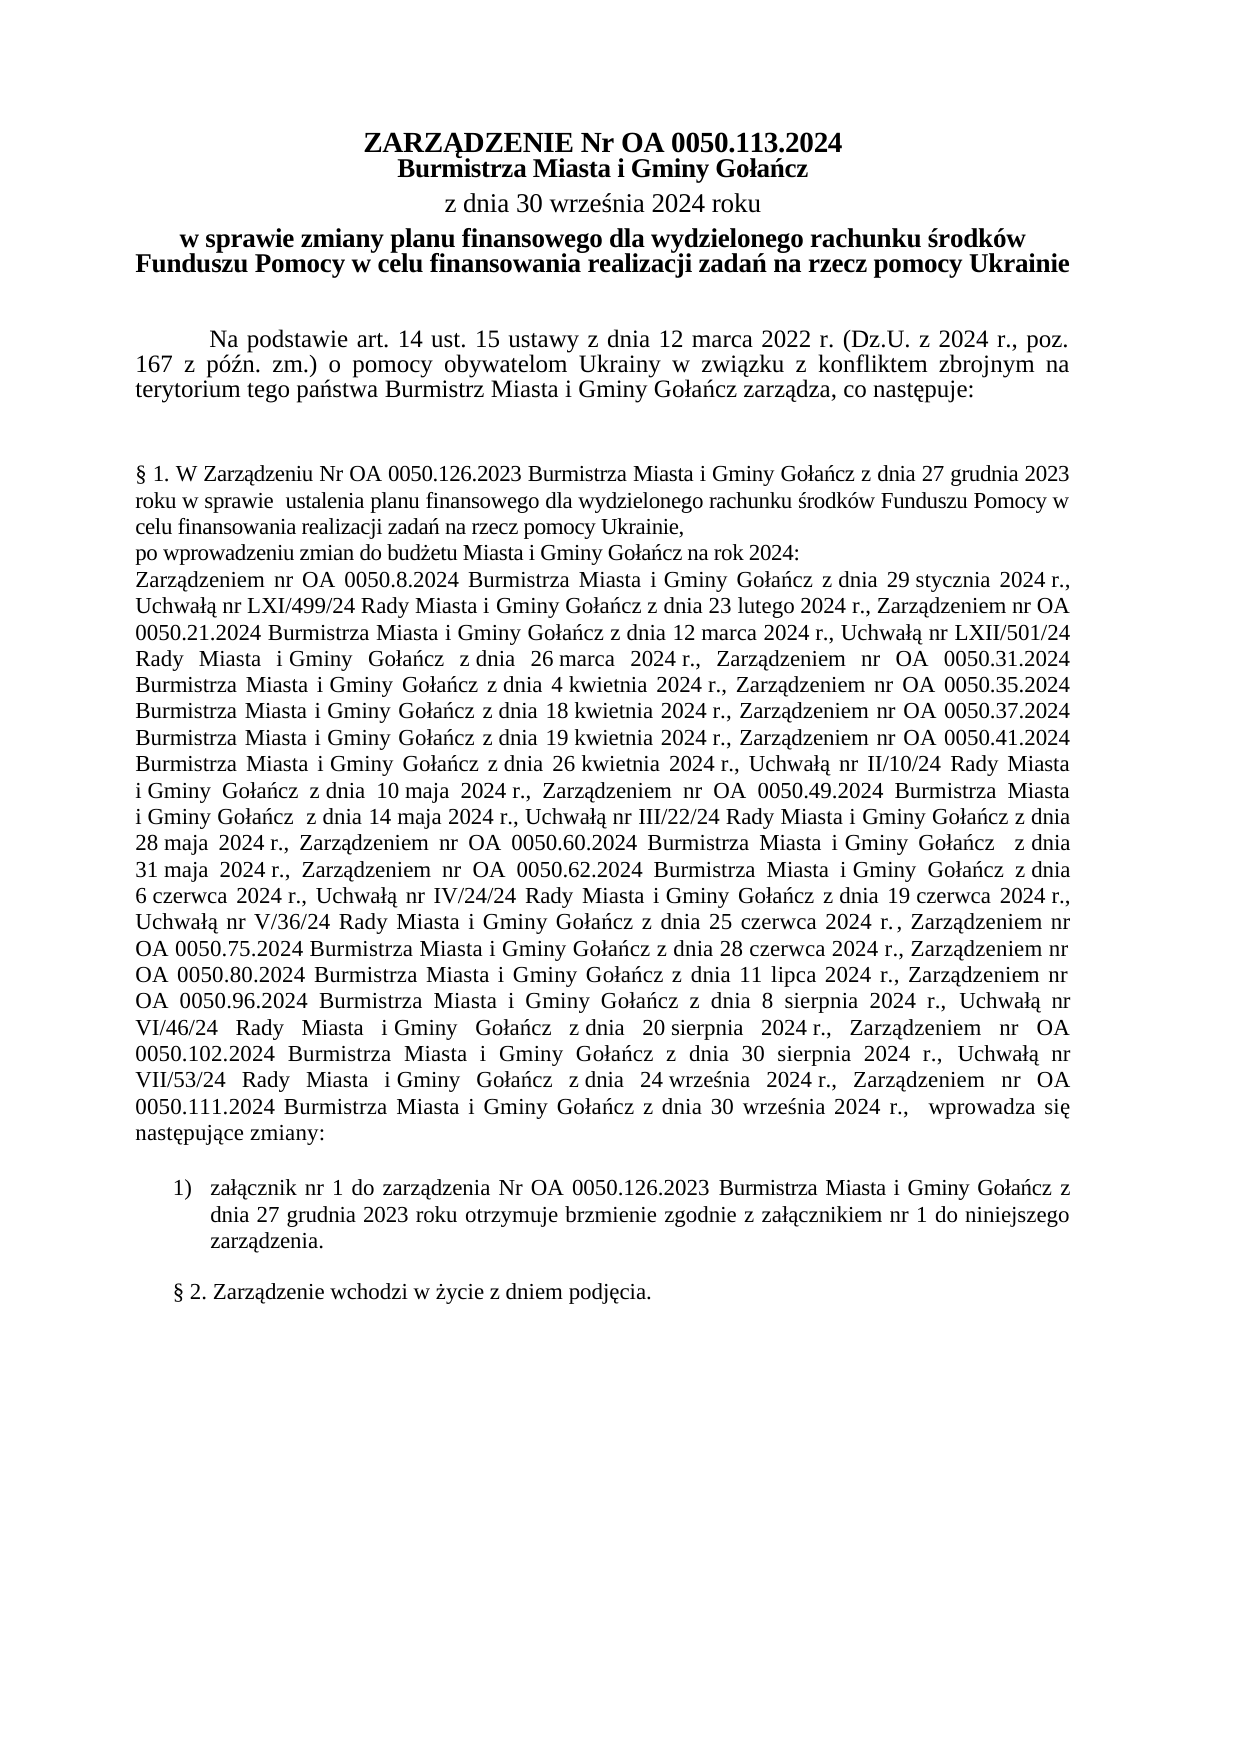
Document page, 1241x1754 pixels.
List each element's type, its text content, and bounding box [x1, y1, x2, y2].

text z dnia 30 września 2024 roku [135, 193, 1070, 218]
text Zarządzeniem nr OA 0050.8.2024 Burmistrza Miasta i Gminy Gołańcz z dnia 29 stycznia 2024 r., Uchwałą nr LXI/499/24 Rady Miasta i Gminy Gołańcz z dnia 23 lutego 2024 r., Zarządzeniem nr OA 0050.21.2024 Burmistrza Miasta i Gminy Gołańcz z dnia 12 marca 2024 r., Uchwałą nr LXII/501/24 Rady Miasta i Gminy Gołańcz z dnia 26 marca 2024 r., Zarządzeniem nr OA 0050.31.2024 Burmistrza Miasta i Gminy Gołańcz z dnia 4 kwietnia 2024 r., Zarządzeniem nr OA 0050.35.2024 Burmistrza Miasta i Gminy Gołańcz z dnia 18 kwietnia 2024 r., Zarządzeniem nr OA 0050.37.2024 Burmistrza Miasta i Gminy Gołańcz z dnia 19 kwietnia 2024 r., Zarządzeniem nr OA 0050.41.2024 Burmistrza Miasta i Gminy Gołańcz z dnia 26 kwietnia 2024 r., Uchwałą nr II/10/24 Rady Miasta i Gminy Gołańcz z dnia 10 maja 2024 r., Zarządzeniem nr OA 0050.49.2024 Burmistrza Miasta i Gminy Gołańcz z dnia 14 maja 2024 r., Uchwałą nr III/22/24 Rady Miasta i Gminy Gołańcz z dnia 28 maja 2024 r., Zarządzeniem nr OA 0050.60.2024 Burmistrza Miasta i Gminy Gołańcz z dnia 31 maja 2024 r., Zarządzeniem nr OA 0050.62.2024 Burmistrza Miasta i Gminy Gołańcz z dnia 6 czerwca 2024 r., Uchwałą nr IV/24/24 Rady Miasta i Gminy Gołańcz z dnia 19 czerwca 2024 r., Uchwałą nr V/36/24 Rady Miasta i Gminy Gołańcz z dnia 25 czerwca 2024 r., Zarządzeniem nr OA 0050.75.2024 Burmistrza Miasta i Gminy Gołańcz z dnia 28 czerwca 2024 r., Zarządzeniem nr OA 0050.80.2024 Burmistrza Miasta i Gminy Gołańcz z dnia 11 lipca 2024 r., Zarządzeniem nr OA 0050.96.2024 Burmistrza Miasta i Gminy Gołańcz z dnia 8 sierpnia 2024 r., Uchwałą nr VI/46/24 Rady Miasta i Gminy Gołańcz z dnia 20 sierpnia 2024 r., Zarządzeniem nr OA 0050.102.2024 Burmistrza Miasta i Gminy Gołańcz z dnia 30 sierpnia 2024 r., Uchwałą nr VII/53/24 Rady Miasta i Gminy Gołańcz z dnia 24 września 2024 r., Zarządzeniem nr OA 0050.111.2024 Burmistrza Miasta i Gminy Gołańcz z dnia 30 września 2024 r., wprowadza się następujące zmiany: [135, 566, 1070, 1146]
text Burmistrza Miasta i Gminy Gołańcz [135, 158, 1070, 183]
text po wprowadzeniu zmian do budżetu Miasta i Gminy Gołańcz na rok 2024: [135, 539, 1070, 566]
list załącznik nr 1 do zarządzenia Nr OA 0050.126.2023 Burmistrza Miasta i Gminy Gołańcz z dnia 27 grudnia 2023 roku otrzymuje brzmienie zgodnie z załącznikiem nr 1 do niniejszego zarządzenia. [173, 1174, 1070, 1253]
subtitle Na podstawie art. 14 ust. 15 ustawy z dnia 12 marca 2022 r. (Dz.U. z 2024 r., poz. 167 z późn. zm.) o pomocy obywatelom Ukrainy w związku z konfliktem zbrojnym na terytorium tego państwa Burmistrz Miasta i Gminy Gołańcz zarządza, co następuje: [135, 328, 1070, 403]
text § 1. W Zarządzeniu Nr OA 0050.126.2023 Burmistrza Miasta i Gminy Gołańcz z dnia 27 grudnia 2023 roku w sprawie ustalenia planu finansowego dla wydzielonego rachunku środków Funduszu Pomocy w celu finansowania realizacji zadań na rzecz pomocy Ukrainie, [135, 460, 1070, 539]
text w sprawie zmiany planu finansowego dla wydzielonego rachunku środków Funduszu Pomocy w celu finansowania realizacji zadań na rzecz pomocy Ukrainie [135, 228, 1070, 278]
text § 2. Zarządzenie wchodzi w życie z dniem podjęcia. [135, 1280, 1070, 1305]
title ZARZĄDZENIE Nr OA 0050.113.2024 [135, 133, 458, 158]
title ZARZĄDZENIE Nr OA 0050.113.2024 [459, 133, 1070, 158]
